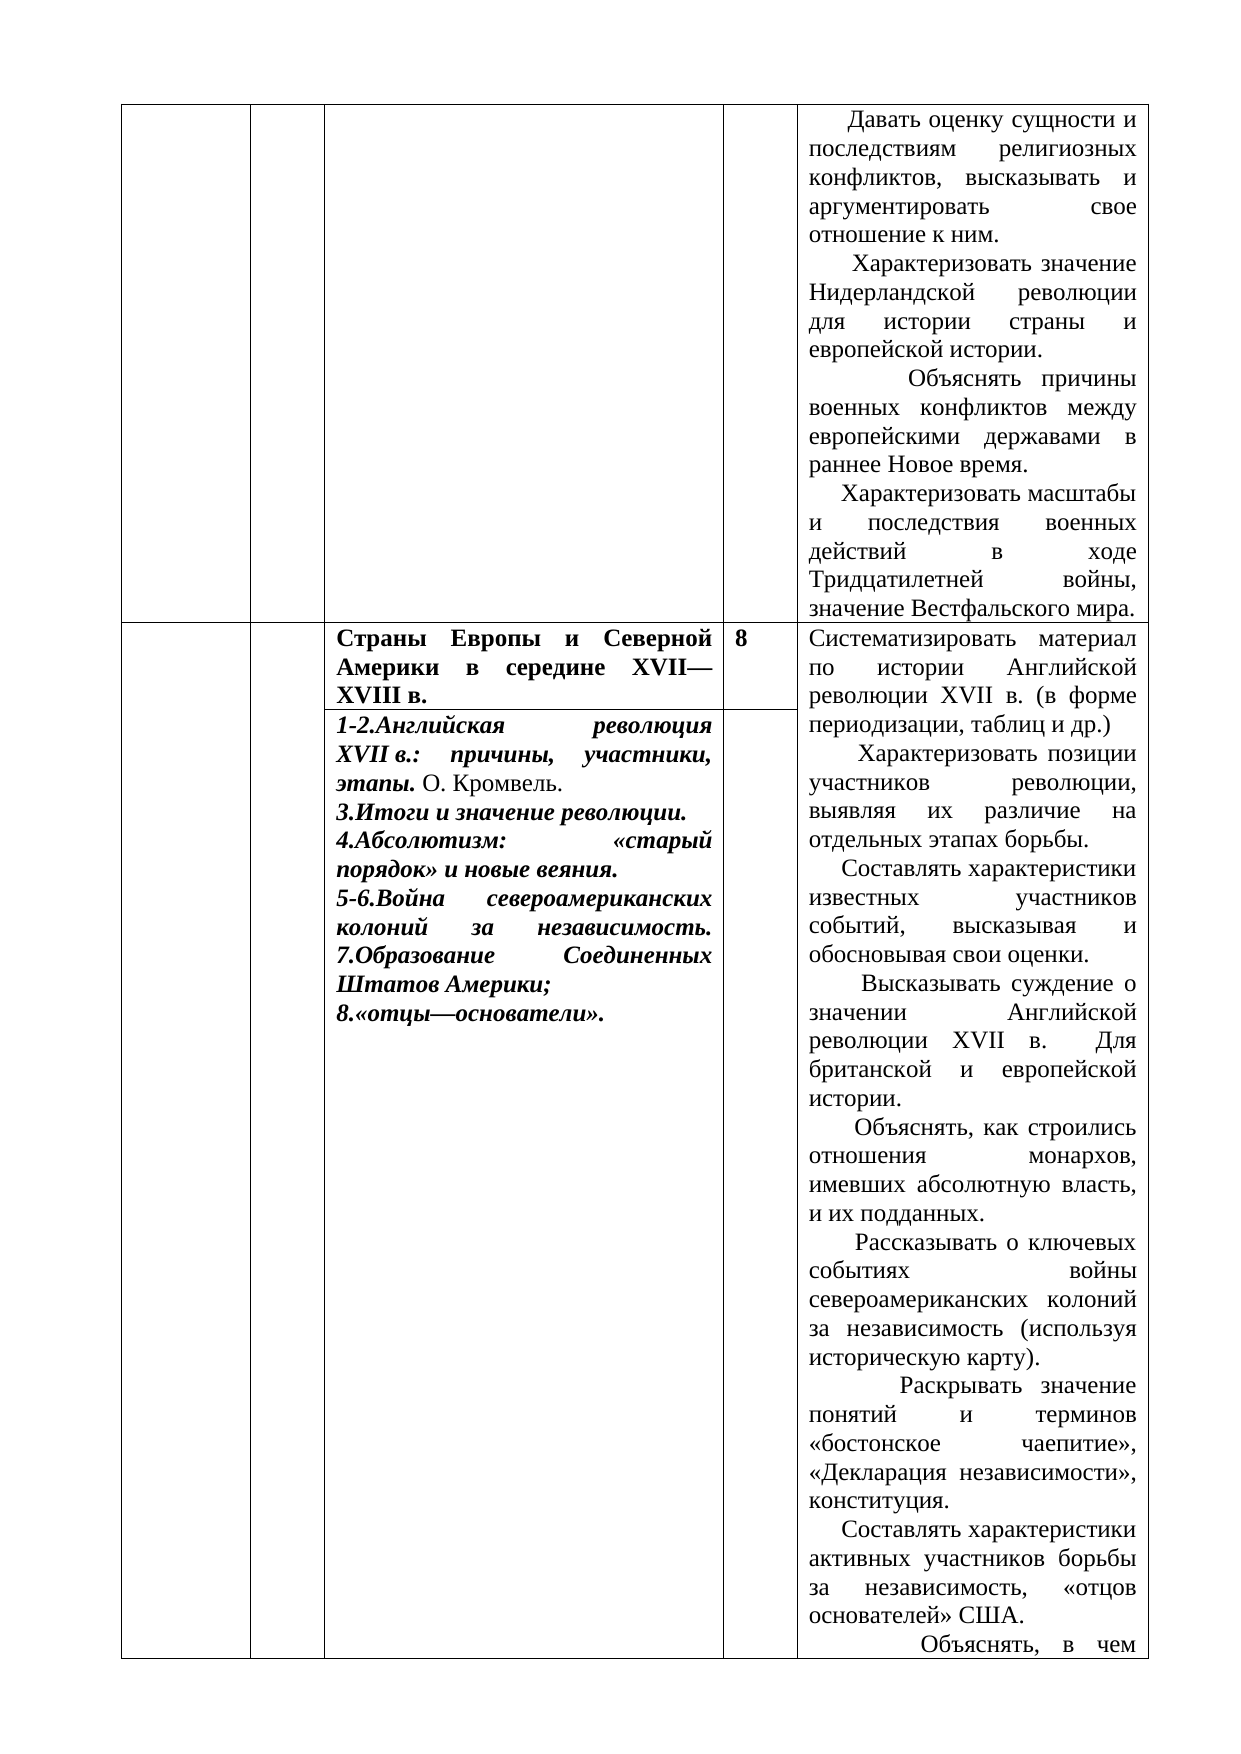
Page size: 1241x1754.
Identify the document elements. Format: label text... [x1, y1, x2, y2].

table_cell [325, 710, 723, 1658]
table_cell 8 [724, 623, 797, 709]
table_cell [724, 710, 797, 1658]
table_cell [724, 105, 797, 622]
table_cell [325, 105, 723, 622]
table_cell Систематизировать материал по истории Английской революции ХVII в. (в форме периодизации, таблиц и др.) Характеризовать позиции участников революции, выявляя их различие на отдельных этапах борьбы. Составлять характеристики известных участников событий, высказывая и обосновывая свои оценки. Высказывать суждение о значении Английской революции ХVII в. Для британской и европейской истории. Объяснять, как строились отношения монархов, имевших абсолютную власть, и их подданных. Рассказывать о ключевых событиях войны североамериканских колоний за независимость (используя историческую карту). Раскрывать значение понятий и терминов «бостонское чаепитие», «Декларация независимости», конституция. Составлять характеристики активных участников борьбы за независимость, «отцов основателей» США. Объяснять, в чем заключалось историческое значение образования Соединенных Штатов Америки. [798, 623, 1148, 1658]
table_cell [251, 623, 324, 1658]
table_cell Страны Европы и Северной Америки в середине XVII—ХVIII в. [325, 623, 723, 709]
table_cell [122, 623, 250, 1658]
